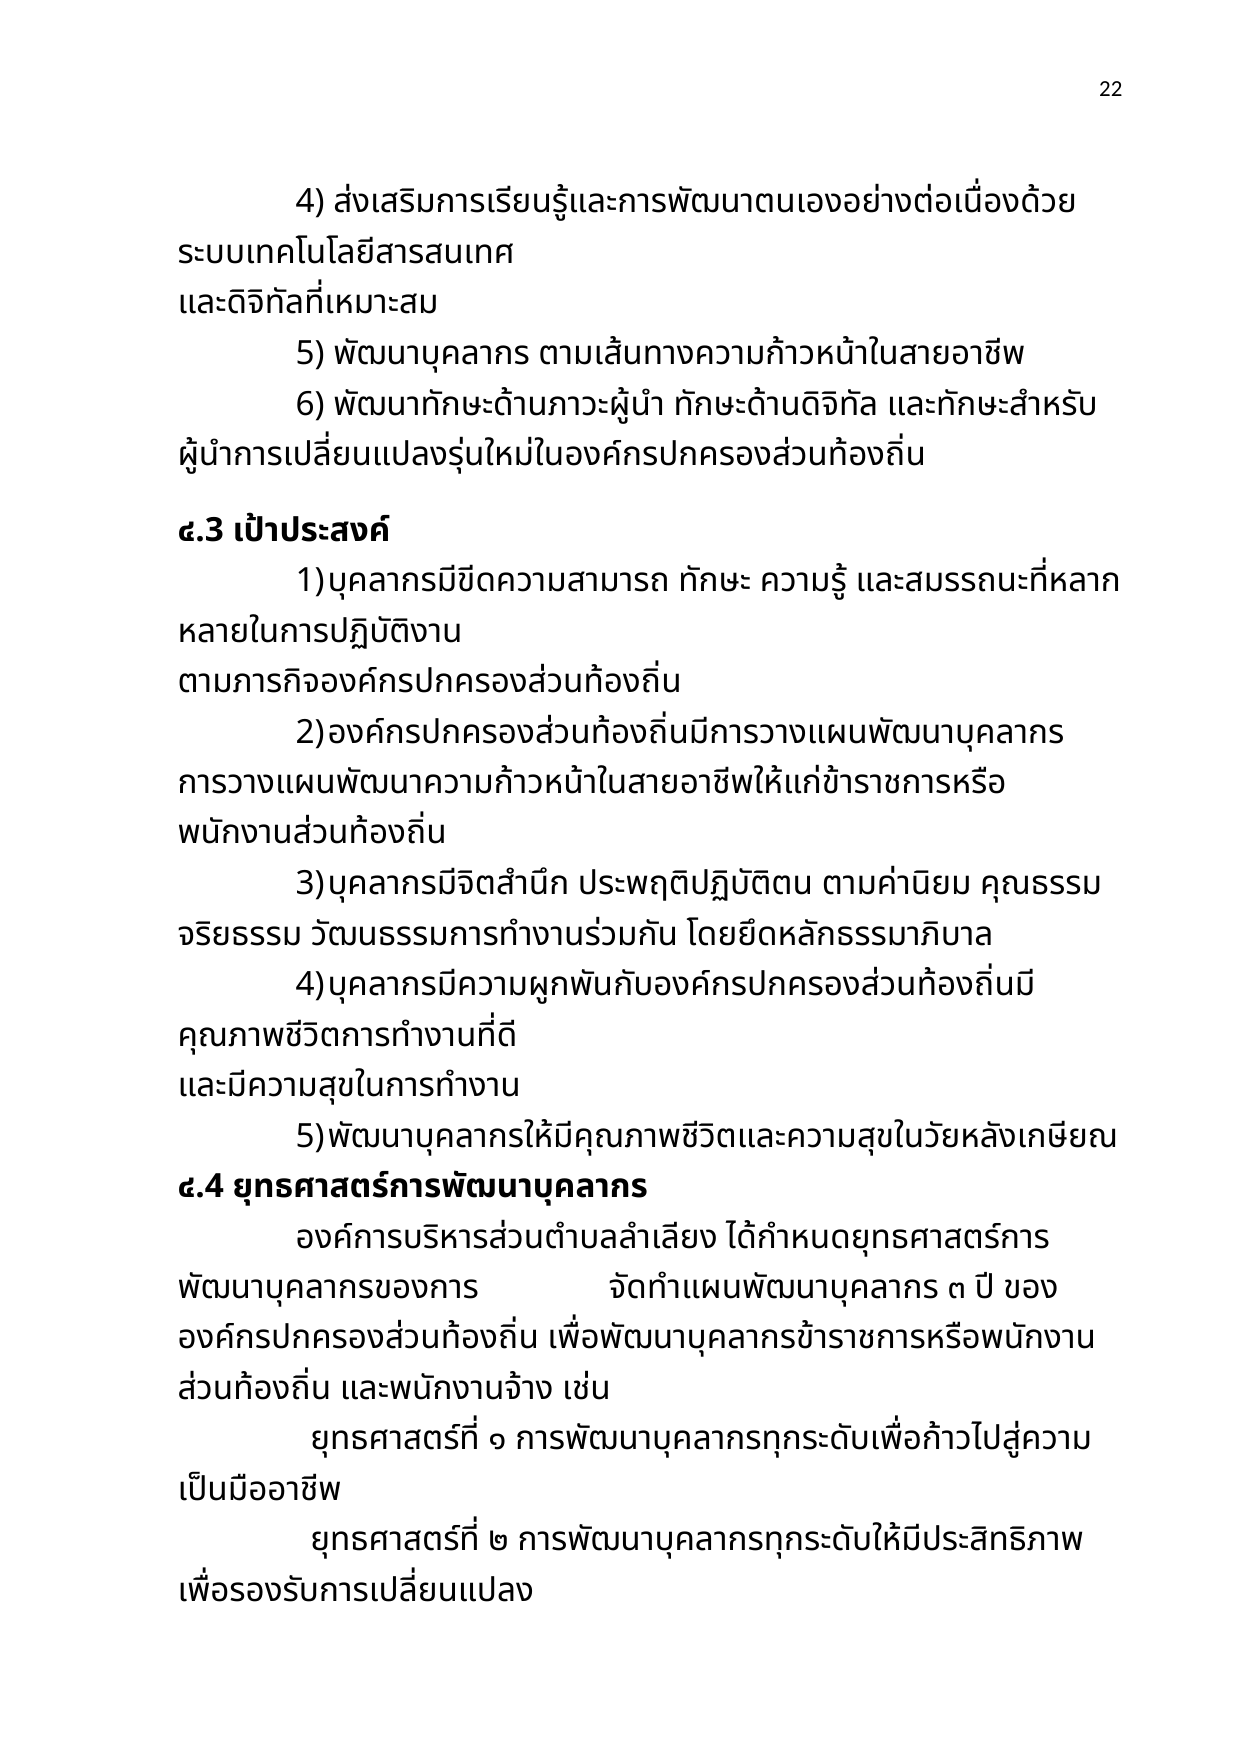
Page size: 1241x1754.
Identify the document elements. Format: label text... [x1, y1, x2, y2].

text 5) พัฒนาบุคลากร ตามเส้นทางความก้าวหน้าในสายอาชีพ [177, 329, 1122, 379]
list พัฒนาบุคลากรให้มีคุณภาพชีวิตและความสุขในวัยหลังเกษียณ [177, 1111, 1122, 1162]
text ยุทธศาสตร์ที่ ๒ การพัฒนาบุคลากรทุกระดับให้มีประสิทธิภาพเพื่อรองรับการเปลี่ยนแปลง [177, 1515, 1122, 1616]
list บุคลากรมีความผูกพันกับองค์กรปกครองส่วนท้องถิ่นมีคุณภาพชีวิตการทำงานที่ดี และมีความสุขในการทำงาน [177, 960, 1122, 1111]
list บุคลากรมีจิตสำนึก ประพฤติปฏิบัติตน ตามค่านิยม คุณธรรมจริยธรรม วัฒนธรรมการทำงานร่วมกัน โดยยึดหลักธรรมาภิบาล [177, 859, 1122, 960]
list องค์กรปกครองส่วนท้องถิ่นมีการวางแผนพัฒนาบุคลากร การวางแผนพัฒนาความก้าวหน้าในสายอาชีพให้แก่ข้าราชการหรือพนักงานส่วนท้องถิ่น [177, 707, 1122, 859]
text ยุทธศาสตร์ที่ ๑ การพัฒนาบุคลากรทุกระดับเพื่อก้าวไปสู่ความเป็นมืออาชีพ [177, 1414, 1122, 1515]
list บุคลากรมีขีดความสามารถ ทักษะ ความรู้ และสมรรถนะที่หลากหลายในการปฏิบัติงาน ตามภารกิจองค์กรปกครองส่วนท้องถิ่น [177, 556, 1122, 707]
text ๔.4 ยุทธศาสตร์การพัฒนาบุคลากร [177, 1162, 1122, 1213]
text 6) พัฒนาทักษะด้านภาวะผู้นำ ทักษะด้านดิจิทัล และทักษะสำหรับผู้นำการเปลี่ยนแปลงรุ่นใหม่ในองค์กรปกครองส่วนท้องถิ่น [177, 379, 1122, 480]
text องค์การบริหารส่วนตำบลลำเลียง ได้กำหนดยุทธศาสตร์การพัฒนาบุคลากรของการ จัดทำแผนพัฒนาบุคลากร ๓ ปี ขององค์กรปกครองส่วนท้องถิ่น เพื่อพัฒนาบุคลากรข้าราชการหรือพนักงานส่วนท้องถิ่น และพนักงานจ้าง เช่น [177, 1213, 1122, 1414]
text ๔.3 เป้าประสงค์ [177, 505, 1122, 556]
text 4) ส่งเสริมการเรียนรู้และการพัฒนาตนเองอย่างต่อเนื่องด้วยระบบเทคโนโลยีสารสนเทศ และดิจิทัลที่เหมาะสม [177, 177, 1122, 329]
